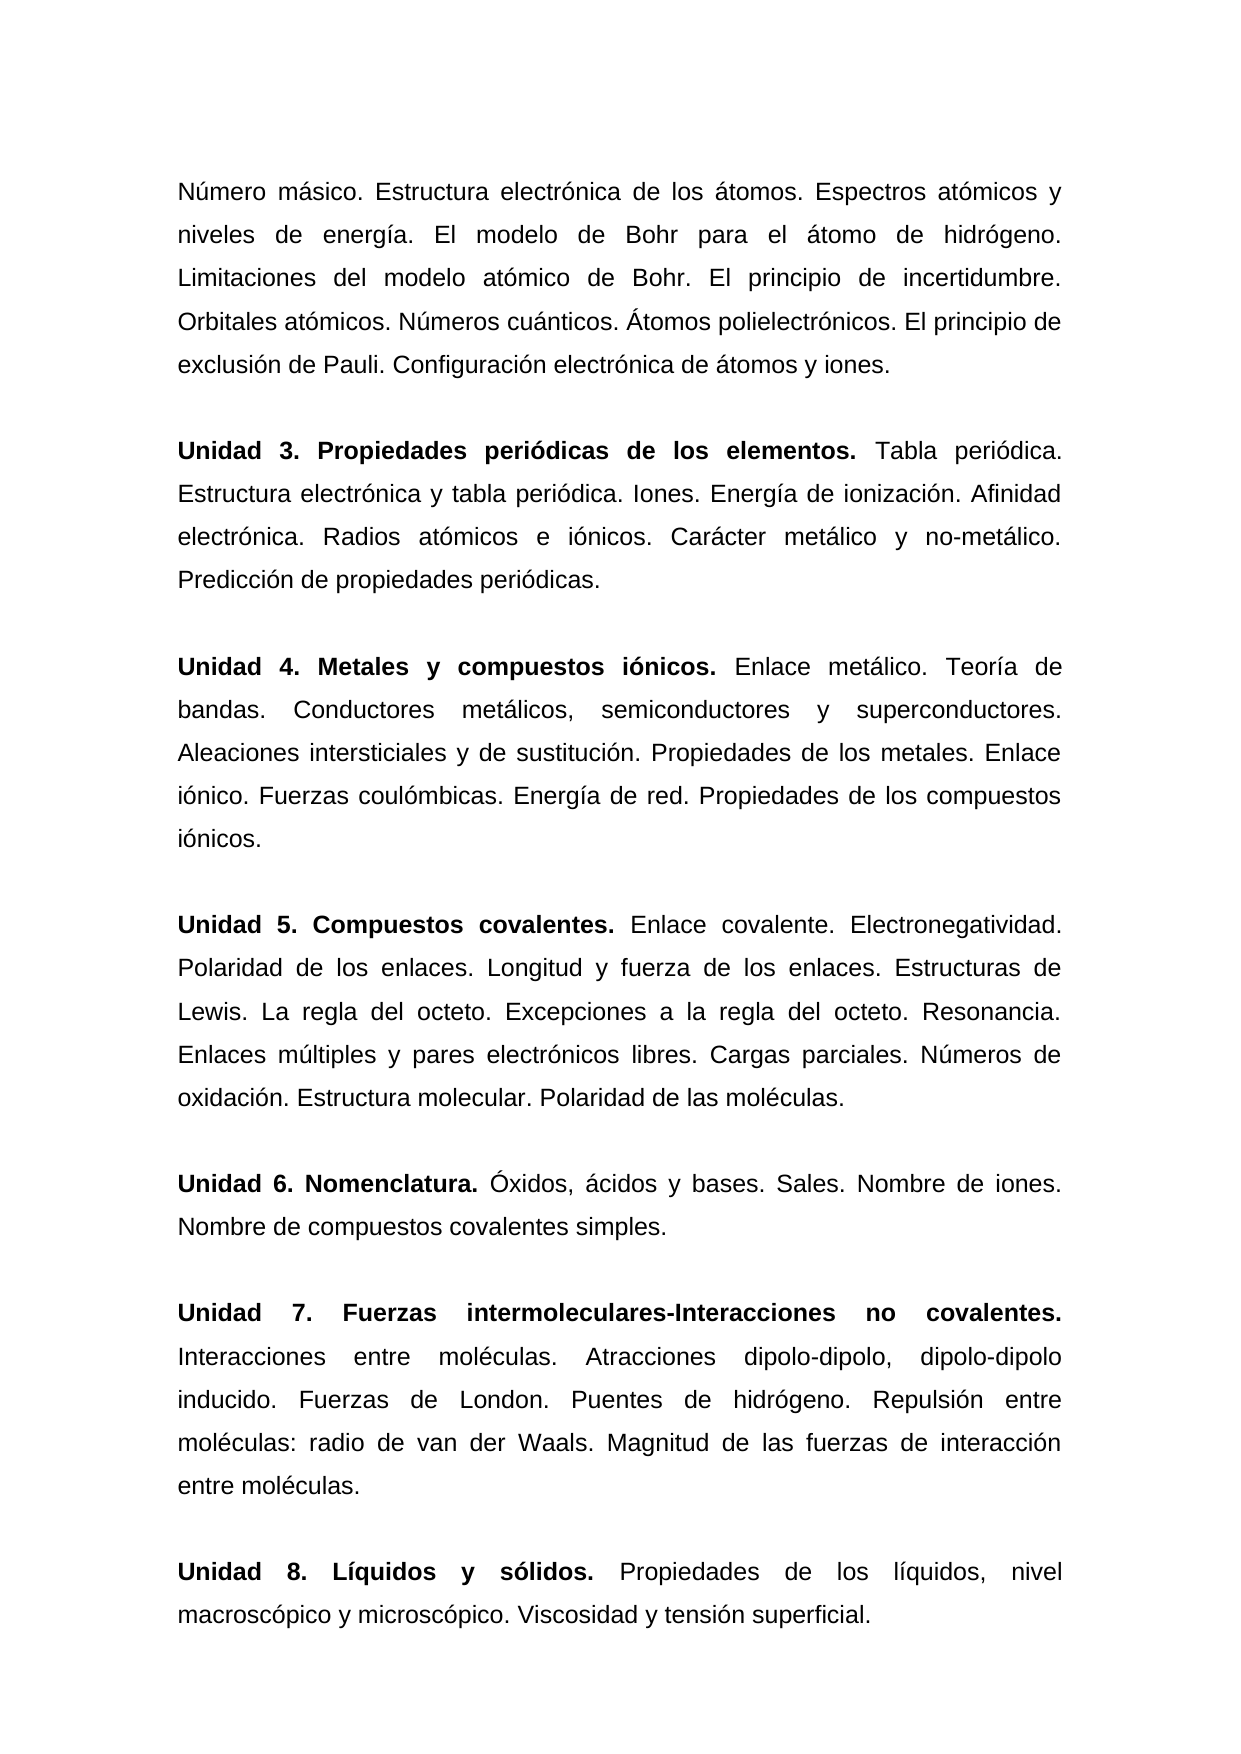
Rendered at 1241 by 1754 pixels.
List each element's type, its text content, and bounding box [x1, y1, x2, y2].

text Unidad 7. Fuerzas intermoleculares-Interacciones no covalentes. Interacciones entre moléculas. Atracciones dipolo-dipolo, dipolo-dipolo inducido. Fuerzas de London. Puentes de hidrógeno. Repulsión entre moléculas: radio de van der Waals. Magnitud de las fuerzas de interacción entre moléculas. [177, 1298, 1063, 1500]
text Unidad 5. Compuestos covalentes. Enlace covalente. Electronegatividad. Polaridad de los enlaces. Longitud y fuerza de los enlaces. Estructuras de Lewis. La regla del octeto. Excepciones a la regla del octeto. Resonancia. Enlaces múltiples y pares electrónicos libres. Cargas parciales. Números de oxidación. Estructura molecular. Polaridad de las moléculas. [177, 910, 1063, 1112]
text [177, 177, 1063, 378]
text Unidad 8. Líquidos y sólidos. Propiedades de los líquidos, nivel macroscópico y microscópico. Viscosidad y tensión superficial. [177, 1557, 1063, 1629]
text Unidad 4. Metales y compuestos iónicos. Enlace metálico. Teoría de bandas. Conductores metálicos, semiconductores y superconductores. Aleaciones intersticiales y de sustitución. Propiedades de los metales. Enlace iónico. Fuerzas coulómbicas. Energía de red. Propiedades de los compuestos iónicos. [177, 652, 1063, 853]
text Unidad 6. Nomenclatura. Óxidos, ácidos y bases. Sales. Nombre de iones. Nombre de compuestos covalentes simples. [177, 1169, 1063, 1241]
text Unidad 3. Propiedades periódicas de los elementos. Tabla periódica. Estructura electrónica y tabla periódica. Iones. Energía de ionización. Afinidad electrónica. Radios atómicos e iónicos. Carácter metálico y no-metálico. Predicción de propiedades periódicas. [177, 436, 1063, 594]
